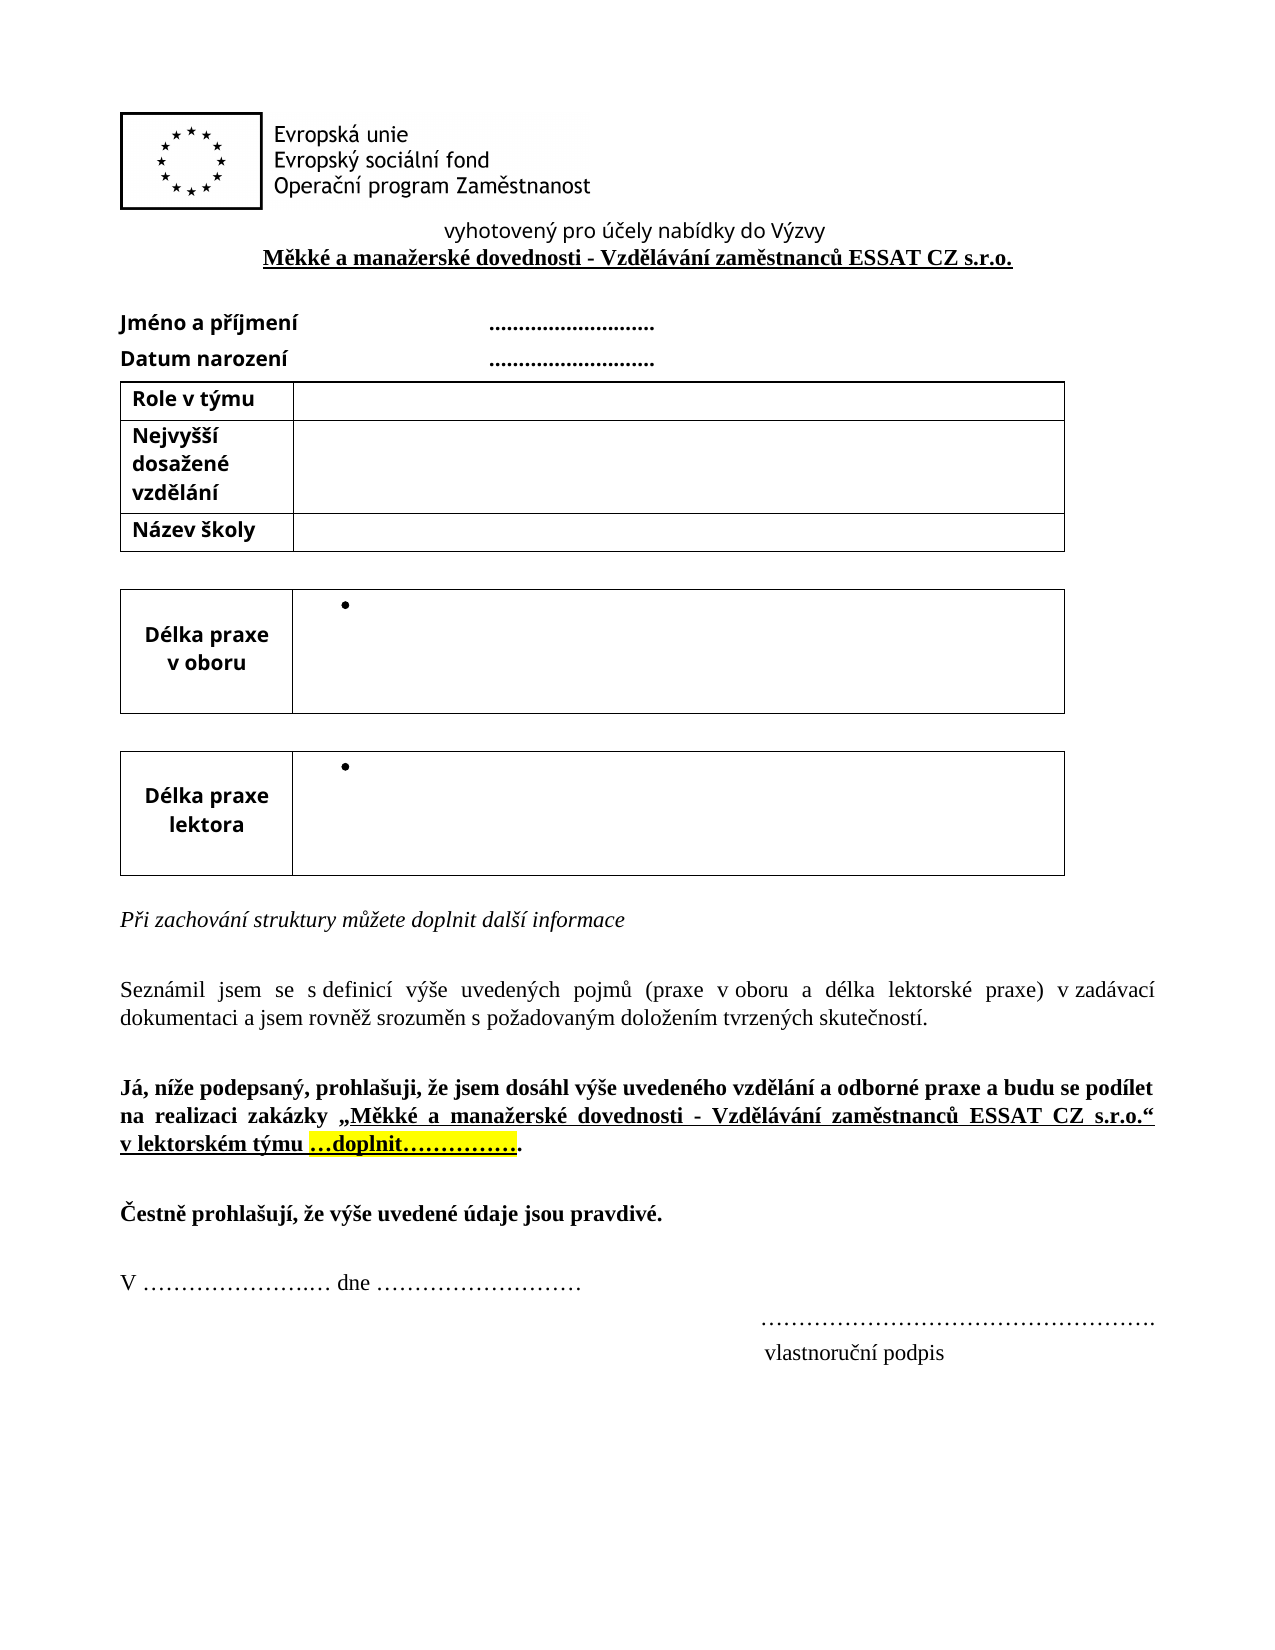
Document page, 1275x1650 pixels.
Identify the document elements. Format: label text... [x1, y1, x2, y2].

text Jméno a příjmení ………………………. [120, 308, 1155, 336]
table_header [293, 590, 1064, 713]
table_cell Název školy [121, 514, 293, 551]
text vlastnoruční podpis [120, 1339, 1155, 1365]
table_header Délka praxe v oboru [121, 590, 292, 713]
text ……………………………………………. [120, 1304, 1155, 1330]
picture [120, 112, 591, 210]
table_header Délka praxe lektora [121, 752, 292, 875]
table_header [294, 383, 1064, 420]
text Datum narození ………………………. [120, 344, 1155, 373]
text Já, níže podepsaný, prohlašuji, že jsem dosáhl výše uvedeného vzdělání a odborné praxe a budu se podílet na realizaci zakázky „Měkké a manažerské dovednosti - Vzdělávání zaměstnanců ESSAT CZ s.r.o.“ v lektorském týmu …doplnit……………. [120, 1074, 1155, 1157]
text V ………………….… dne ……………………… [120, 1269, 1155, 1296]
text Seznámil jsem se s definicí výše uvedených pojmů (praxe v oboru a délka lektorské praxe) v zadávací dokumentaci a jsem rovněž srozuměn s požadovaným doložením tvrzených skutečností. [120, 976, 1155, 1031]
text Při zachování struktury můžete doplnit další informace [120, 906, 1155, 933]
table_cell [294, 514, 1064, 551]
text vyhotovený pro účely nabídky do Výzvy Měkké a manažerské dovednosti - Vzdělávání zaměstnanců ESSAT CZ s.r.o. [120, 216, 1155, 271]
text Čestně prohlašují, že výše uvedené údaje jsou pravdivé. [120, 1200, 1155, 1226]
table_cell [294, 421, 1064, 513]
table_header Role v týmu [121, 383, 293, 420]
table_header [293, 752, 1064, 875]
table_cell Nejvyšší dosažené vzdělání [121, 421, 293, 513]
